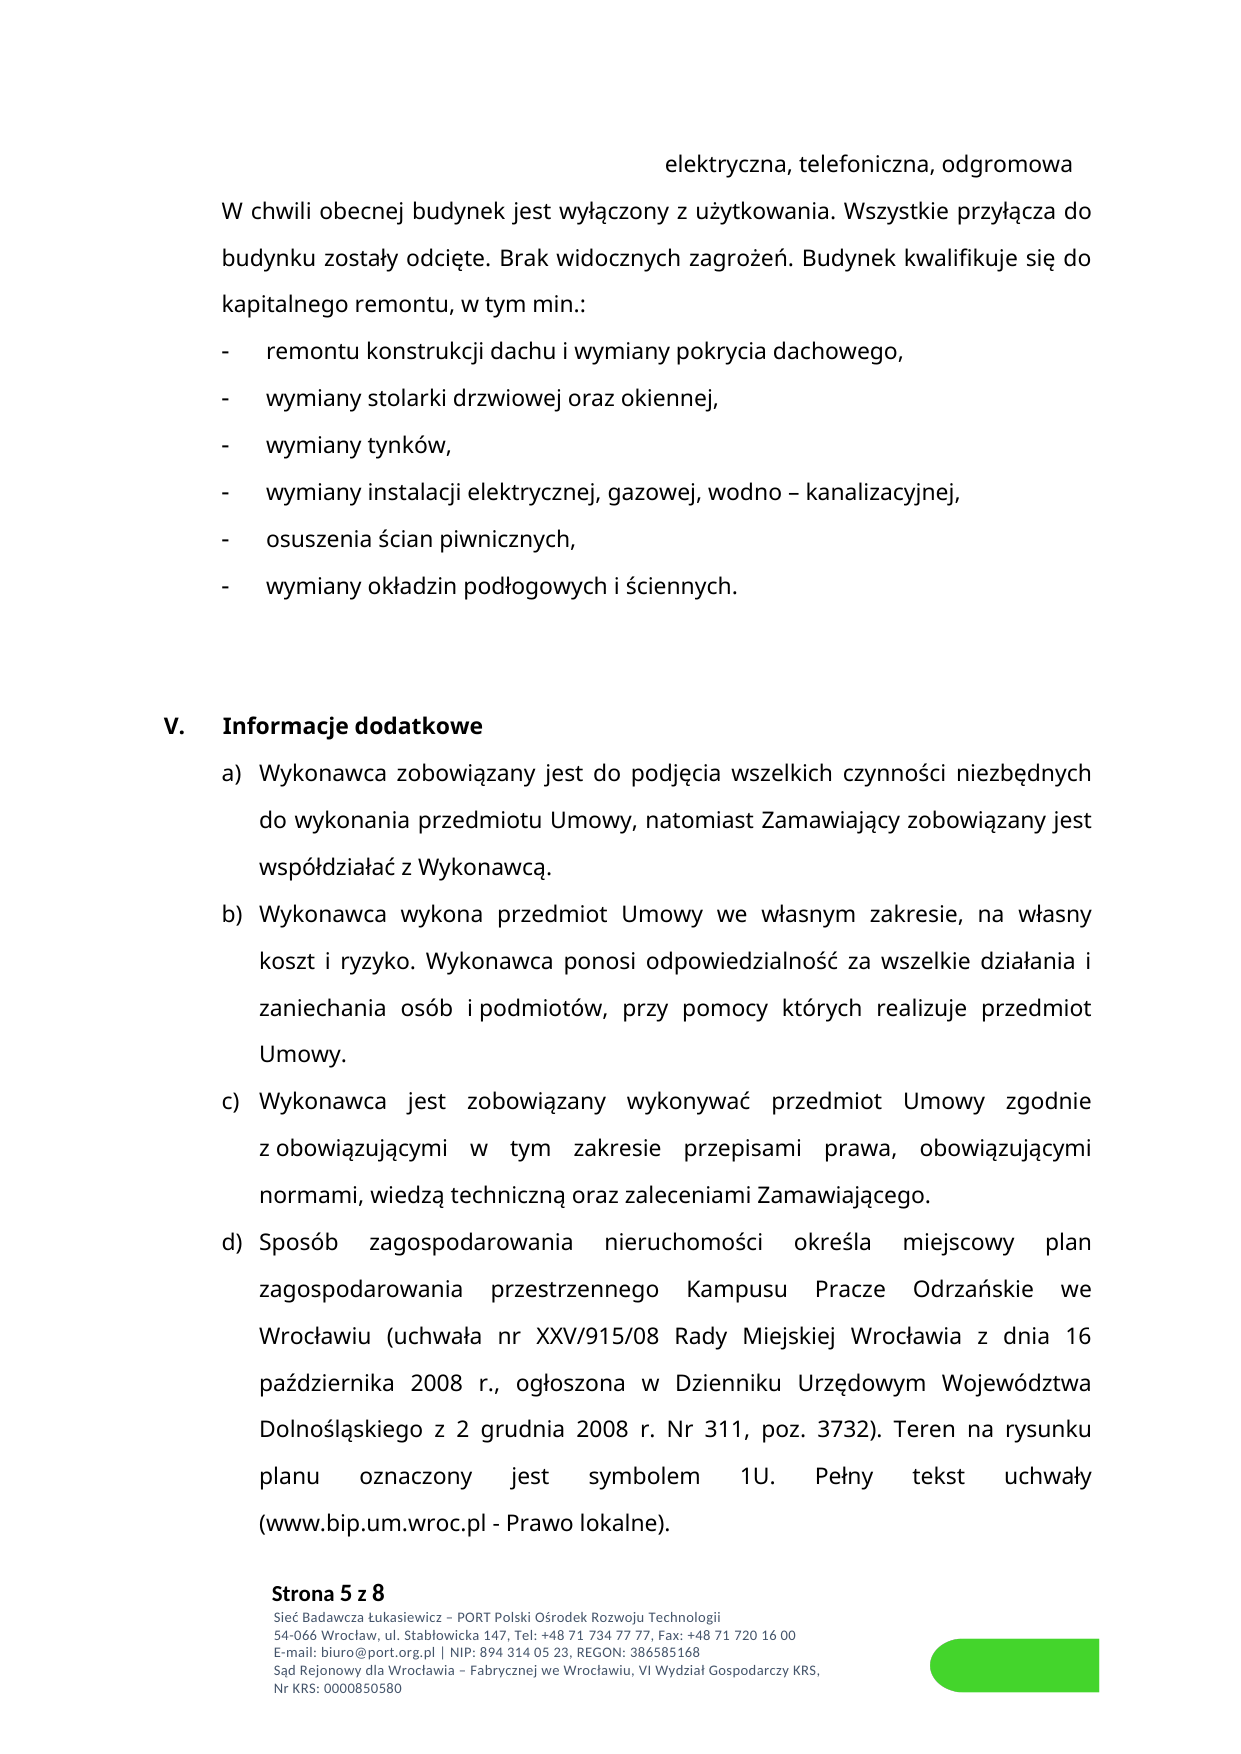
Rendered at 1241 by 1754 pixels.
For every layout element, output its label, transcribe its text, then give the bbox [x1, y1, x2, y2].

list Wykonawca jest zobowiązany wykonywać przedmiot Umowy zgodnie z obowiązującymi w tym zakresie przepisami prawa, obowiązującymi normami, wiedzą techniczną oraz zaleceniami Zamawiającego. [221, 1085, 1093, 1210]
list Sposób zagospodarowania nieruchomości określa miejscowy plan zagospodarowania przestrzennego Kampusu Pracze Odrzańskie we Wrocławiu (uchwała nr XXV/915/08 Rady Miejskiej Wrocławia z dnia 16 października 2008 r., ogłoszona w Dzienniku Urzędowym Województwa Dolnośląskiego z 2 grudnia 2008 r. Nr 311, poz. 3732). Teren na rysunku planu oznaczony jest symbolem 1U. Pełny tekst uchwały (www.bip.um.wroc.pl - Prawo lokalne). [221, 1226, 1093, 1538]
list Wykonawca zobowiązany jest do podjęcia wszelkich czynności niezbędnych do wykonania przedmiotu Umowy, natomiast Zamawiający zobowiązany jest współdziałać z Wykonawcą. [221, 757, 1093, 882]
list Wykonawca wykona przedmiot Umowy we własnym zakresie, na własny koszt i ryzyko. Wykonawca ponosi odpowiedzialność za wszelkie działania i zaniechania osób i podmiotów, przy pomocy których realizuje przedmiot Umowy. [221, 898, 1093, 1069]
list osuszenia ścian piwnicznych, [221, 523, 1093, 554]
list Informacje dodatkowe [185, 710, 1093, 741]
list wymiany tynków, [221, 429, 1093, 460]
list wymiany stolarki drzwiowej oraz okiennej, [221, 382, 1093, 413]
text elektryczna, telefoniczna, odgromowa [664, 148, 1093, 179]
picture [926, 1636, 1129, 1747]
list remontu konstrukcji dachu i wymiany pokrycia dachowego, [221, 335, 1093, 366]
list wymiany okładzin podłogowych i ściennych. [221, 569, 1093, 601]
text W chwili obecnej budynek jest wyłączony z użytkowania. Wszystkie przyłącza do budynku zostały odcięte. Brak widocznych zagrożeń. Budynek kwalifikuje się do kapitalnego remontu, w tym min.: [221, 194, 1093, 319]
list wymiany instalacji elektrycznej, gazowej, wodno – kanalizacyjnej, [221, 476, 1093, 507]
